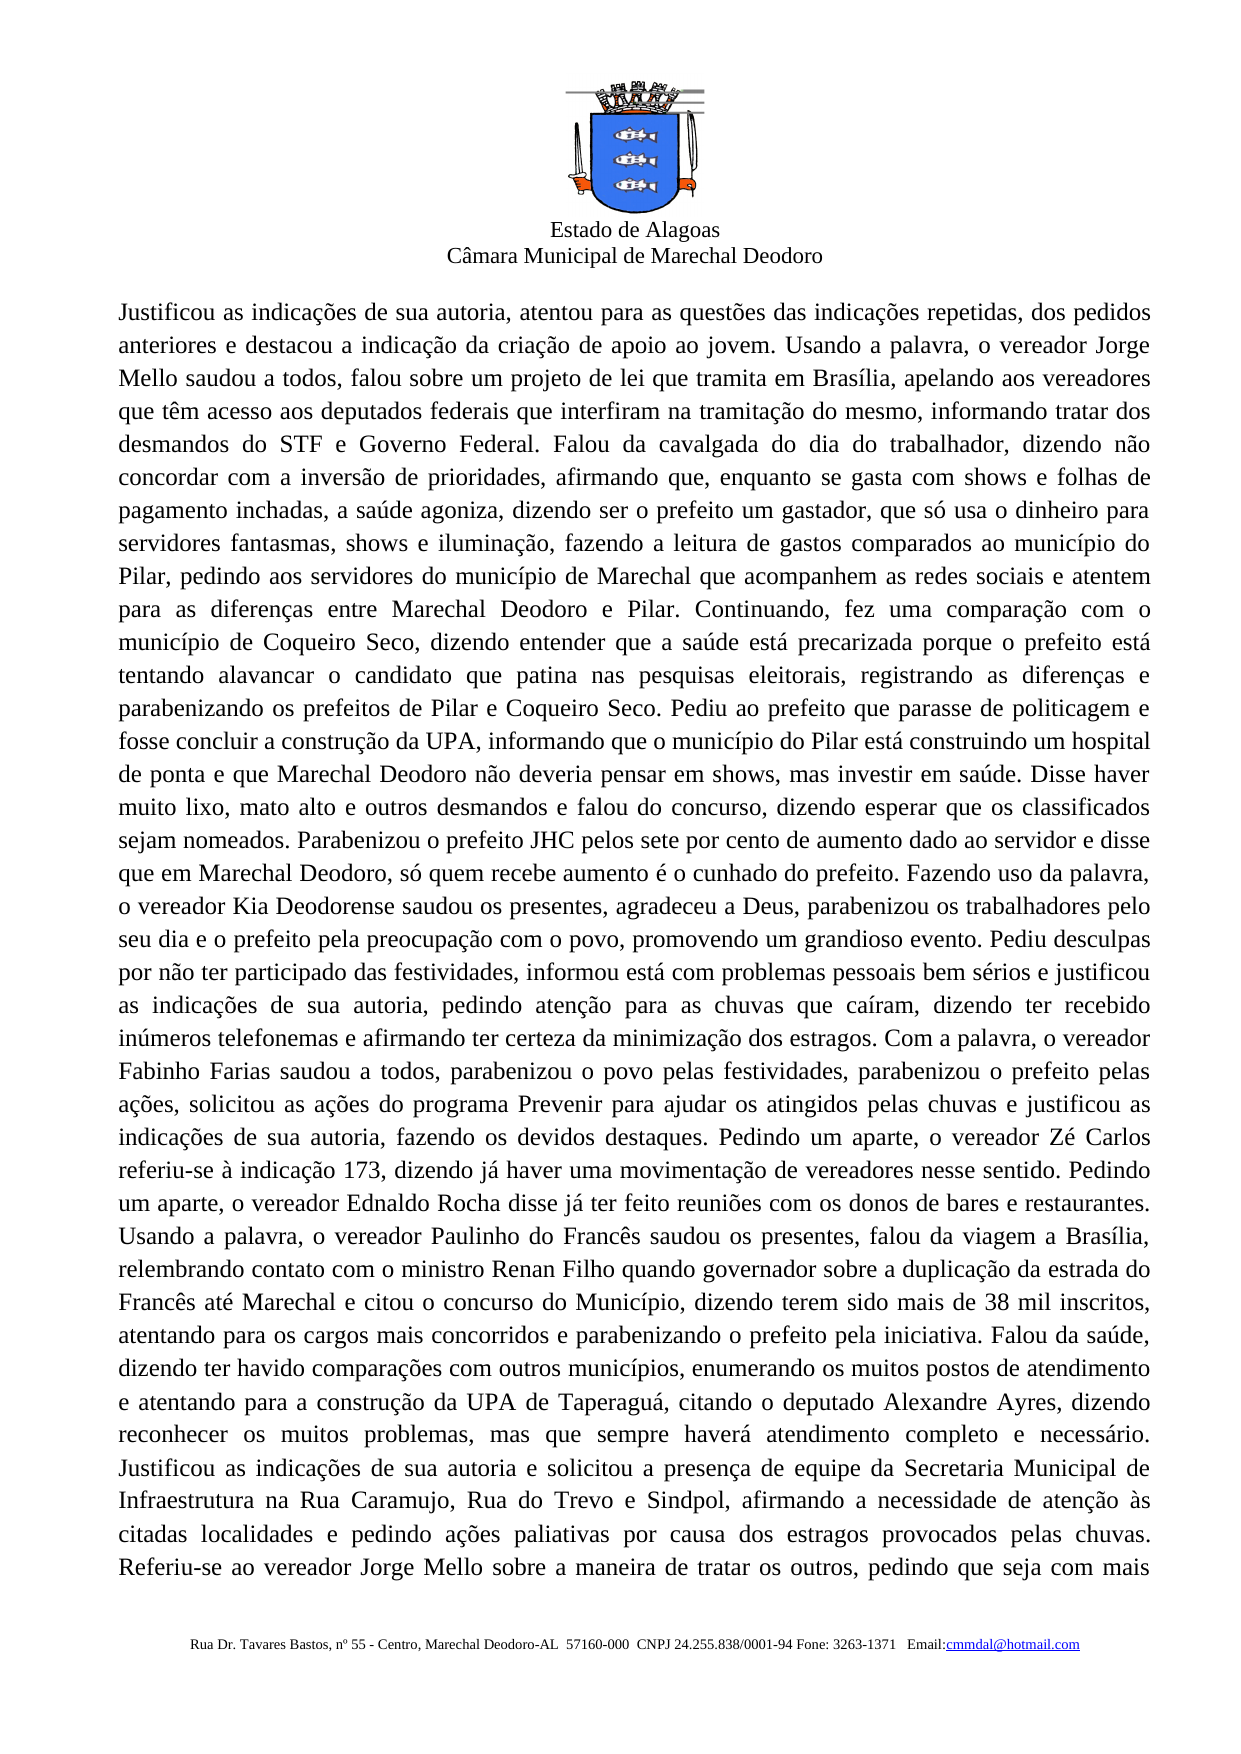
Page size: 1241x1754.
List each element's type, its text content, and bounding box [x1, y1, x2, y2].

picture [565, 73, 705, 217]
